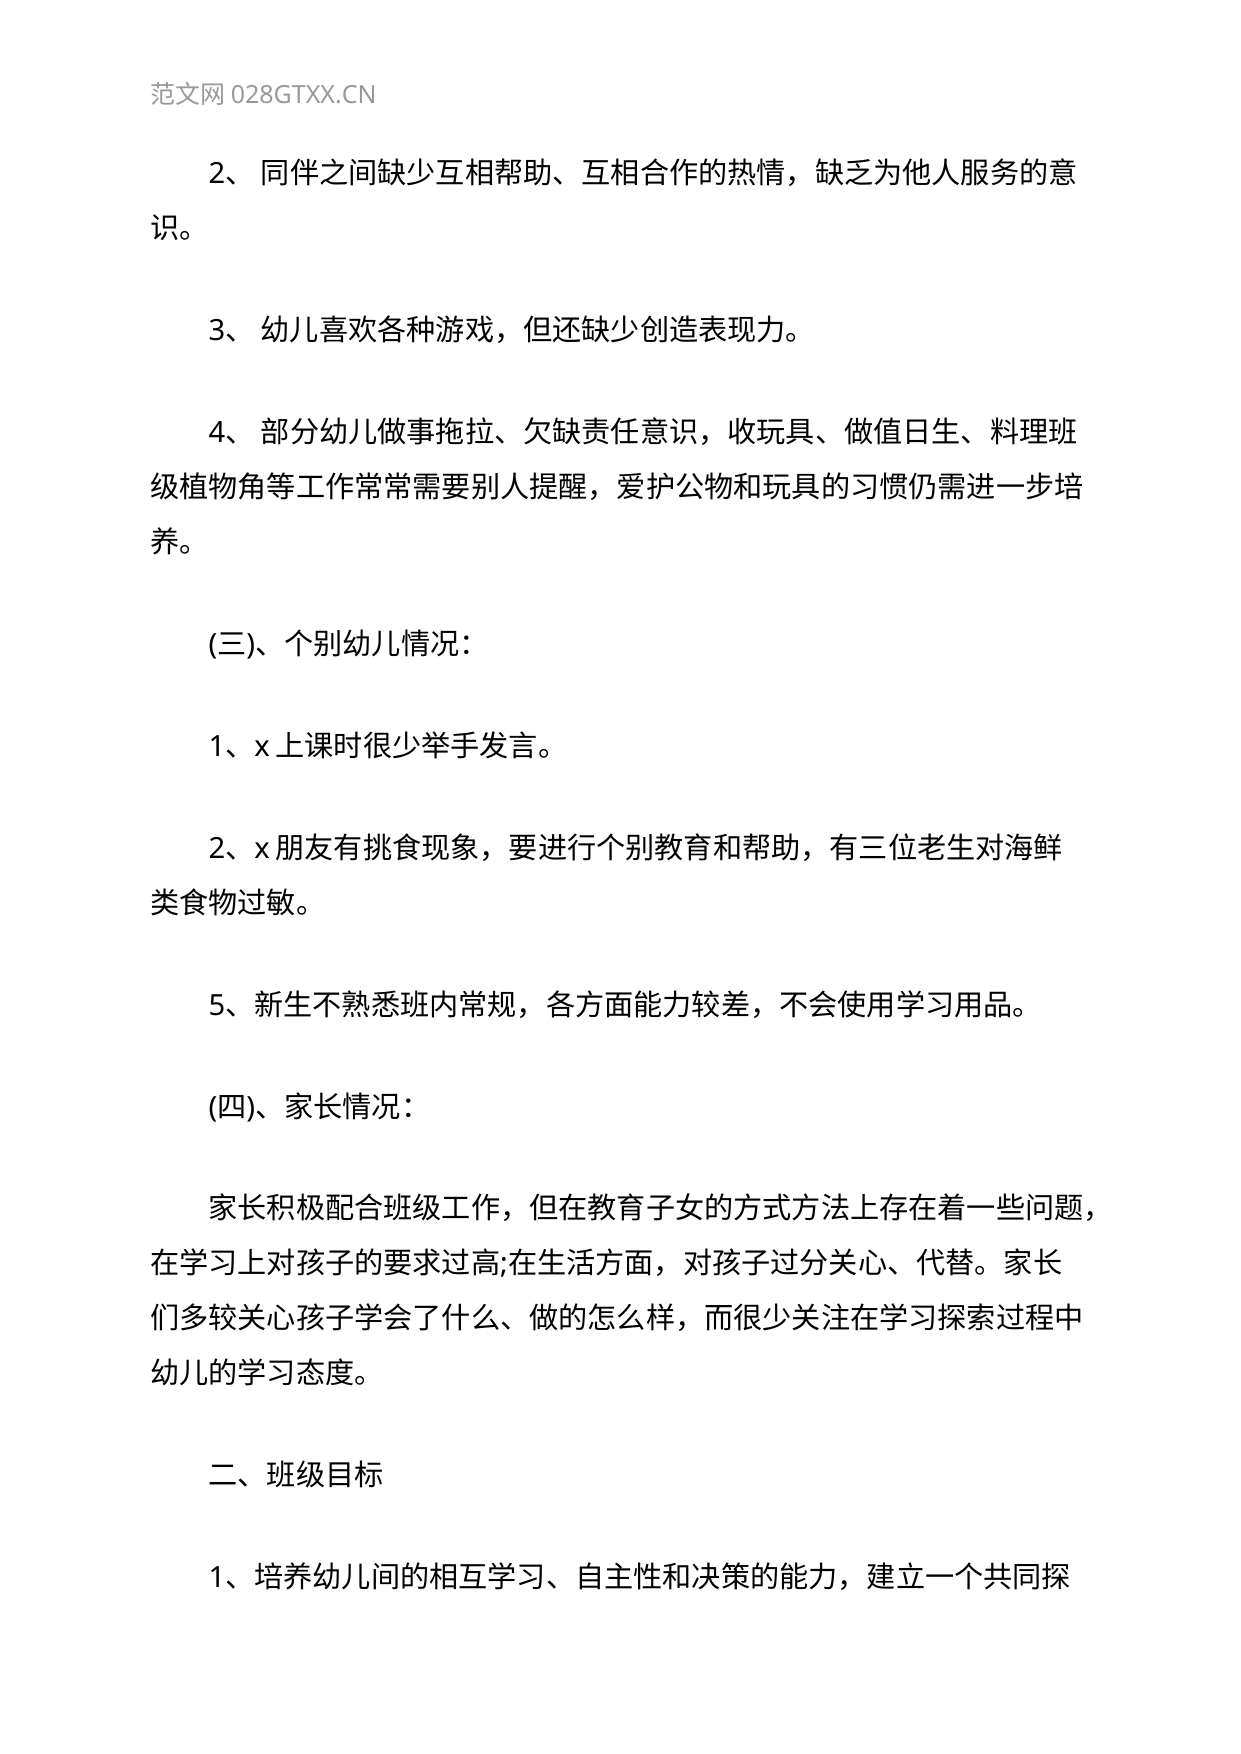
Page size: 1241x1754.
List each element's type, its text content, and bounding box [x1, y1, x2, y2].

text (三)、个别幼儿情况： [150, 620, 1090, 663]
text 二、班级目标 [150, 1452, 1090, 1494]
text 2、x朋友有挑食现象，要进行个别教育和帮助，有三位老生对海鲜类食物过敏。 [150, 824, 1090, 922]
text (四)、家长情况： [150, 1083, 1090, 1126]
text 3、 幼儿喜欢各种游戏，但还缺少创造表现力。 [150, 307, 1090, 349]
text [150, 1553, 1090, 1596]
text 1、x上课时很少举手发言。 [150, 722, 1090, 765]
text 家长积极配合班级工作，但在教育子女的方式方法上存在着一些问题，在学习上对孩子的要求过高;在生活方面，对孩子过分关心、代替。家长们多较关心孩子学会了什么、做的怎么样，而很少关注在学习探索过程中幼儿的学习态度。 [150, 1185, 1090, 1392]
text 2、 同伴之间缺少互相帮助、互相合作的热情，缺乏为他人服务的意识。 [150, 150, 1090, 247]
text 4、 部分幼儿做事拖拉、欠缺责任意识，收玩具、做值日生、料理班级植物角等工作常常需要别人提醒，爱护公物和玩具的习惯仍需进一步培养。 [150, 409, 1090, 561]
text 5、新生不熟悉班内常规，各方面能力较差，不会使用学习用品。 [150, 981, 1090, 1023]
